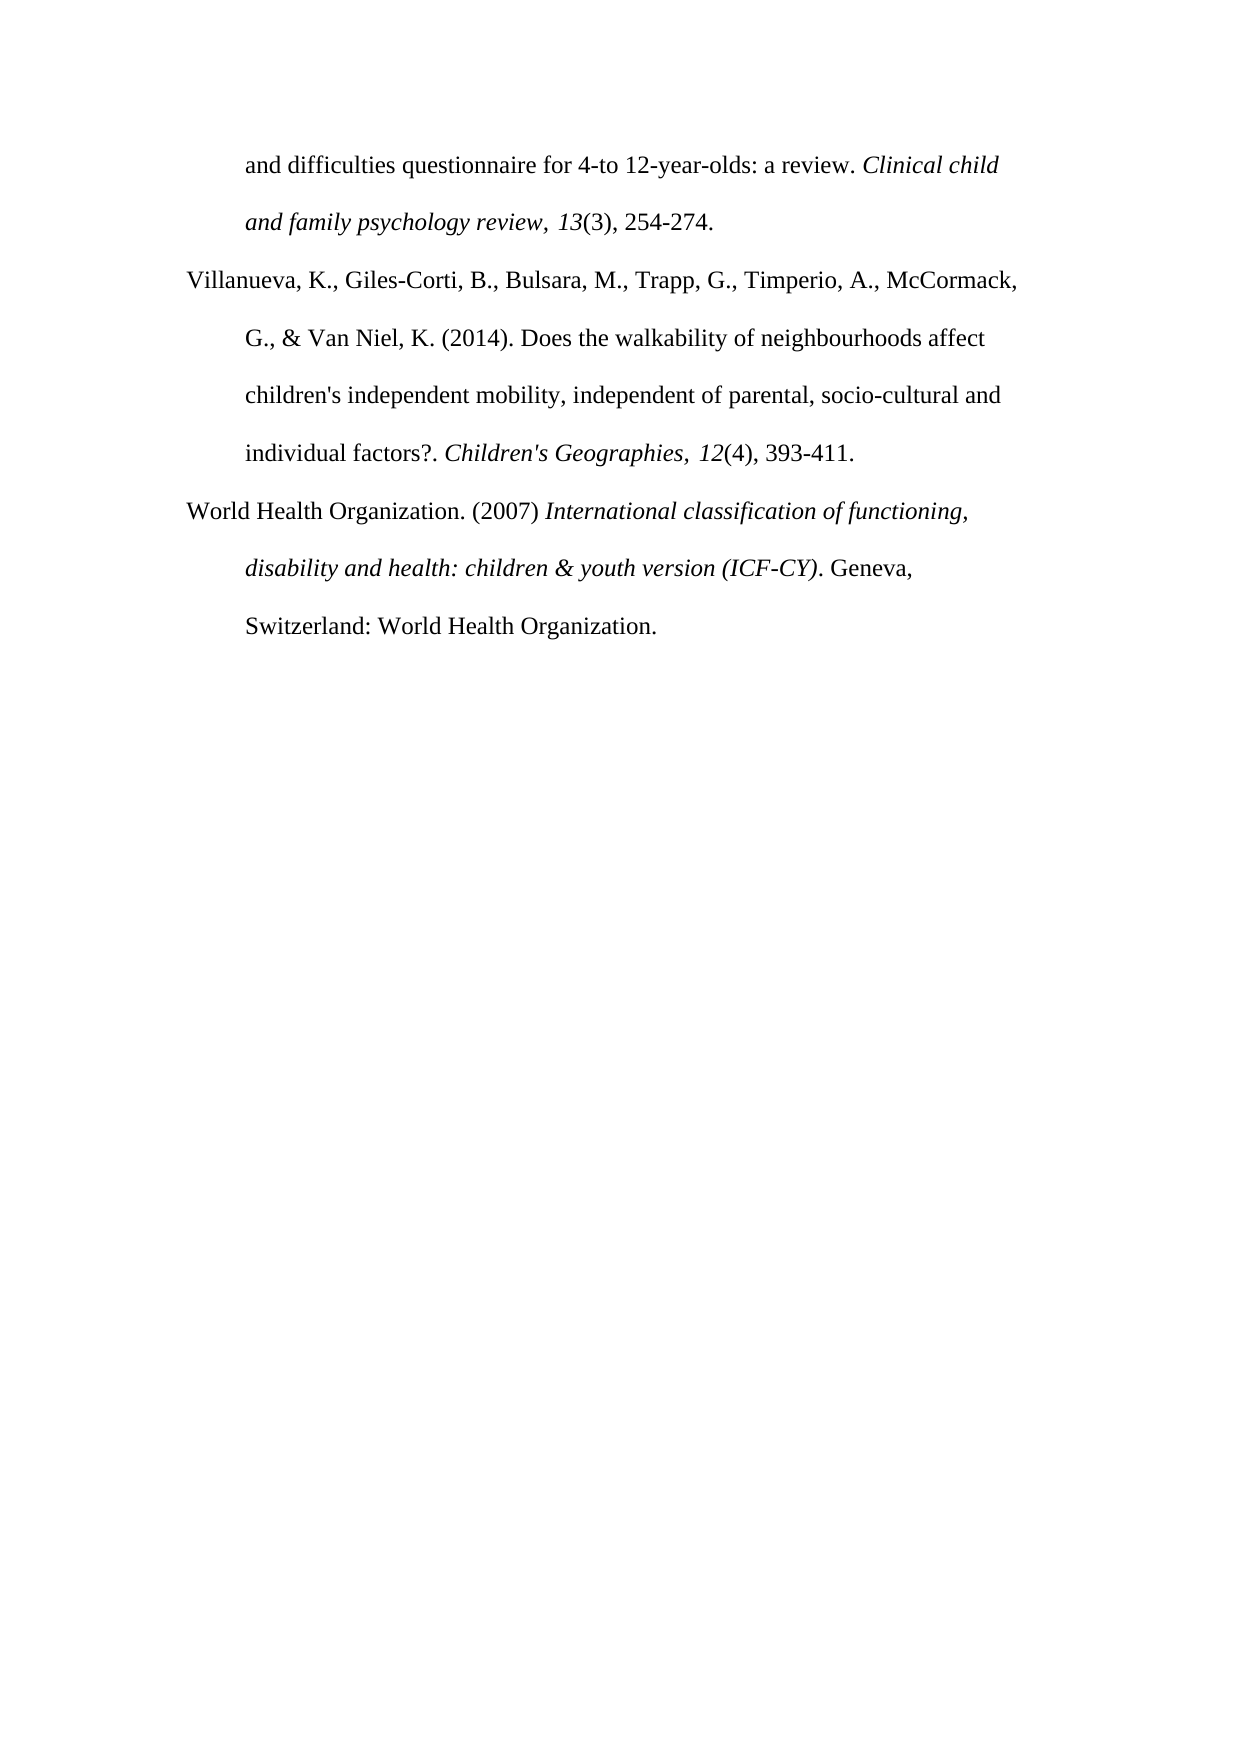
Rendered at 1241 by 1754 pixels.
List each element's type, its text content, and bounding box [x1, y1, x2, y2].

text Villanueva, K., Giles-Corti, B., Bulsara, M., Trapp, G., Timperio, A., McCormack, G., & Van Niel, K. (2014). Does the walkability of neighbourhoods affect children's independent mobility, independent of parental, socio-cultural and individual factors?. Children's Geographies, 12(4), 393-411.‏ [186, 265, 1019, 467]
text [186, 150, 1019, 236]
text World Health Organization. (2007) International classification of functioning, disability and health: children & youth version (ICF-CY). Geneva, Switzerland: World Health Organization. [186, 496, 1019, 639]
